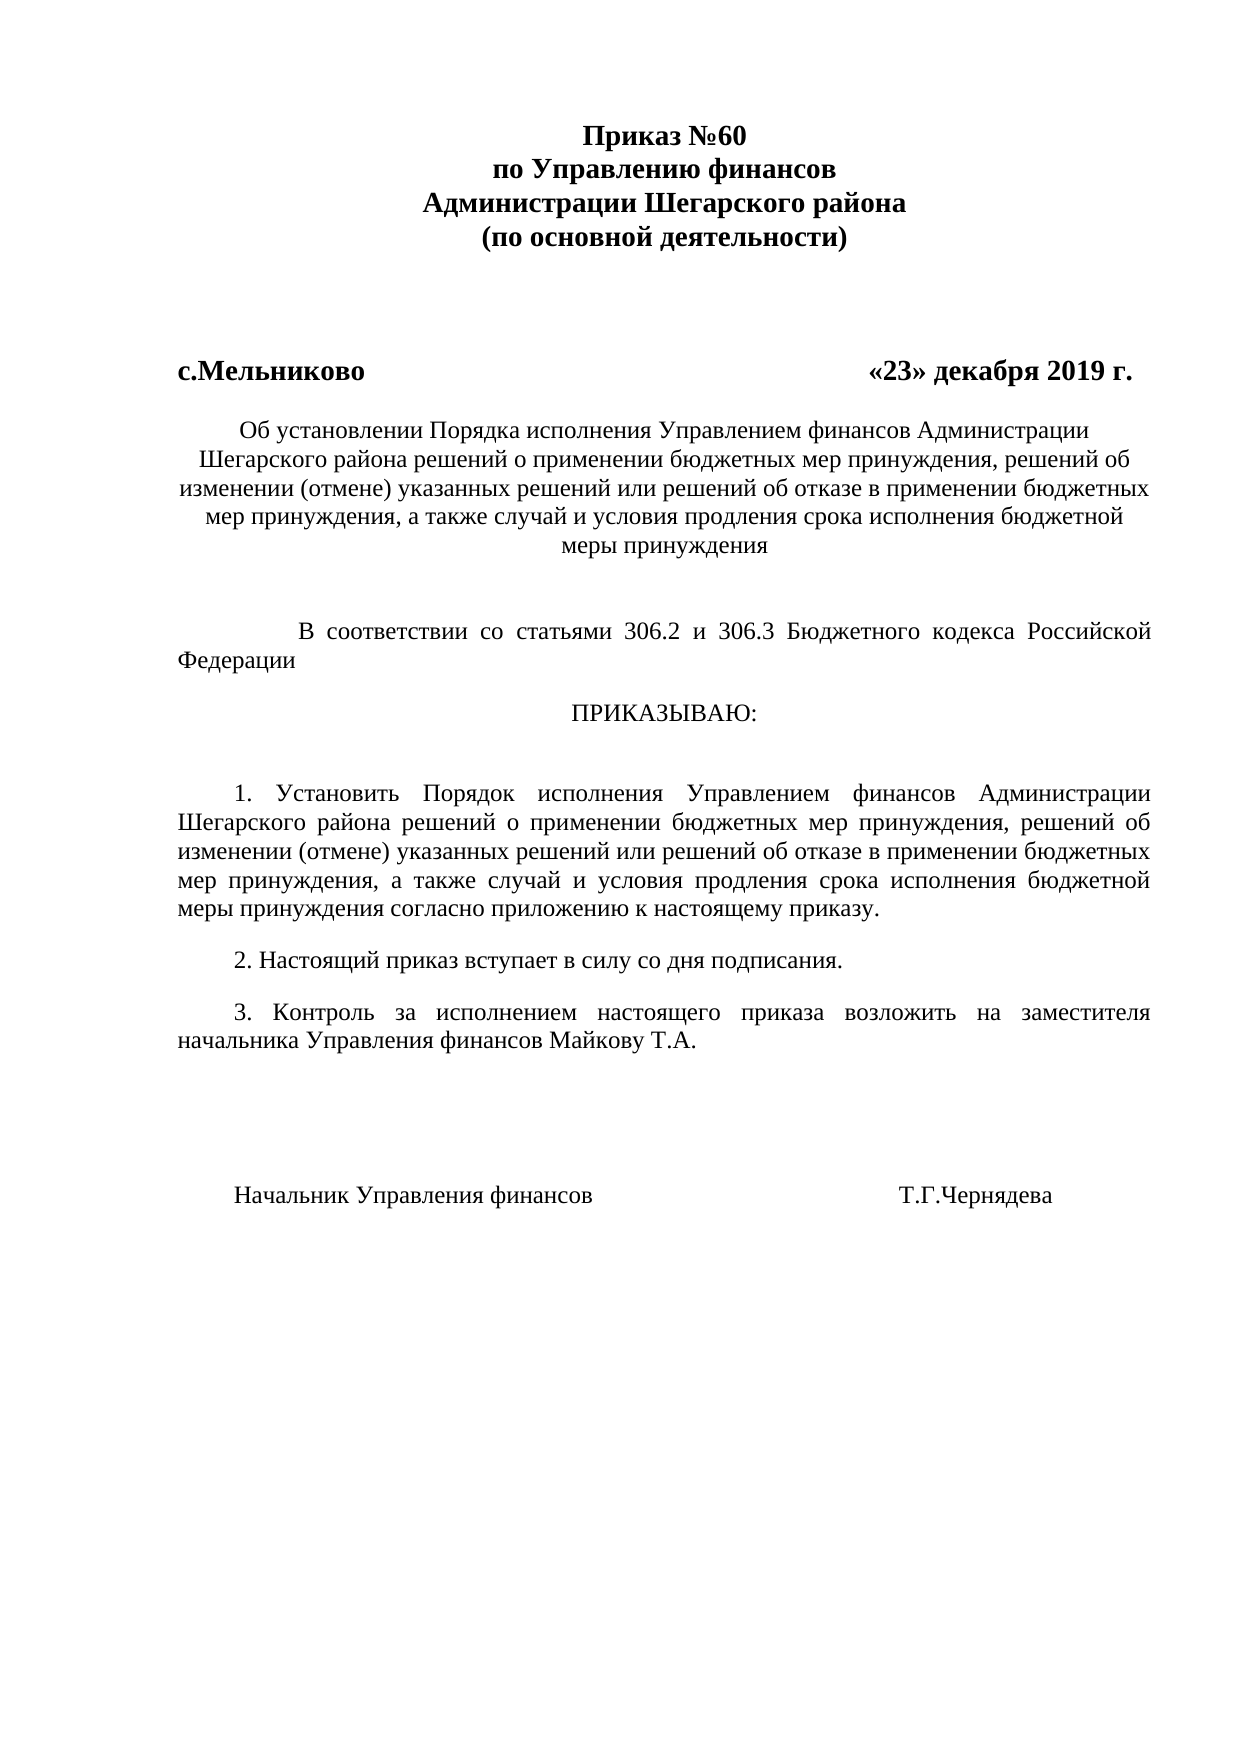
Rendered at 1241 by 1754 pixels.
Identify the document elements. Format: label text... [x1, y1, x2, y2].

text Начальник Управления финансов Т.Г.Чернядева [177, 1181, 1152, 1209]
text 3. Контроль за исполнением настоящего приказа возложить на заместителя начальника Управления финансов Майкову Т.А. [177, 997, 1152, 1054]
text 1. Установить Порядок исполнения Управлением финансов Администрации Шегарского района решений о применении бюджетных мер принуждения, решений об изменении (отмене) указанных решений или решений об отказе в применении бюджетных мер принуждения, а также случай и условия продления срока исполнения бюджетной меры принуждения согласно приложению к настоящему приказу. [177, 778, 1152, 922]
text (по основной деятельности) [177, 219, 1152, 252]
text Об установлении Порядка исполнения Управлением финансов Администрации Шегарского района решений о применении бюджетных мер принуждения, решений об изменении (отмене) указанных решений или решений об отказе в применении бюджетных мер принуждения, а также случай и условия продления срока исполнения бюджетной меры принуждения [177, 415, 1152, 559]
text Администрации Шегарского района [177, 185, 1152, 219]
text по Управлению финансов [177, 152, 1152, 185]
text В соответствии со статьями 306.2 и 306.3 Бюджетного кодекса Российской Федерации [177, 616, 1152, 674]
text ПРИКАЗЫВАЮ: [177, 698, 1152, 727]
text 2. Настоящий приказ вступает в силу со дня подписания. [177, 945, 1152, 974]
text Приказ №60 [177, 118, 1152, 152]
text с.Мельниково «23» декабря 2019 г. [177, 353, 1152, 386]
